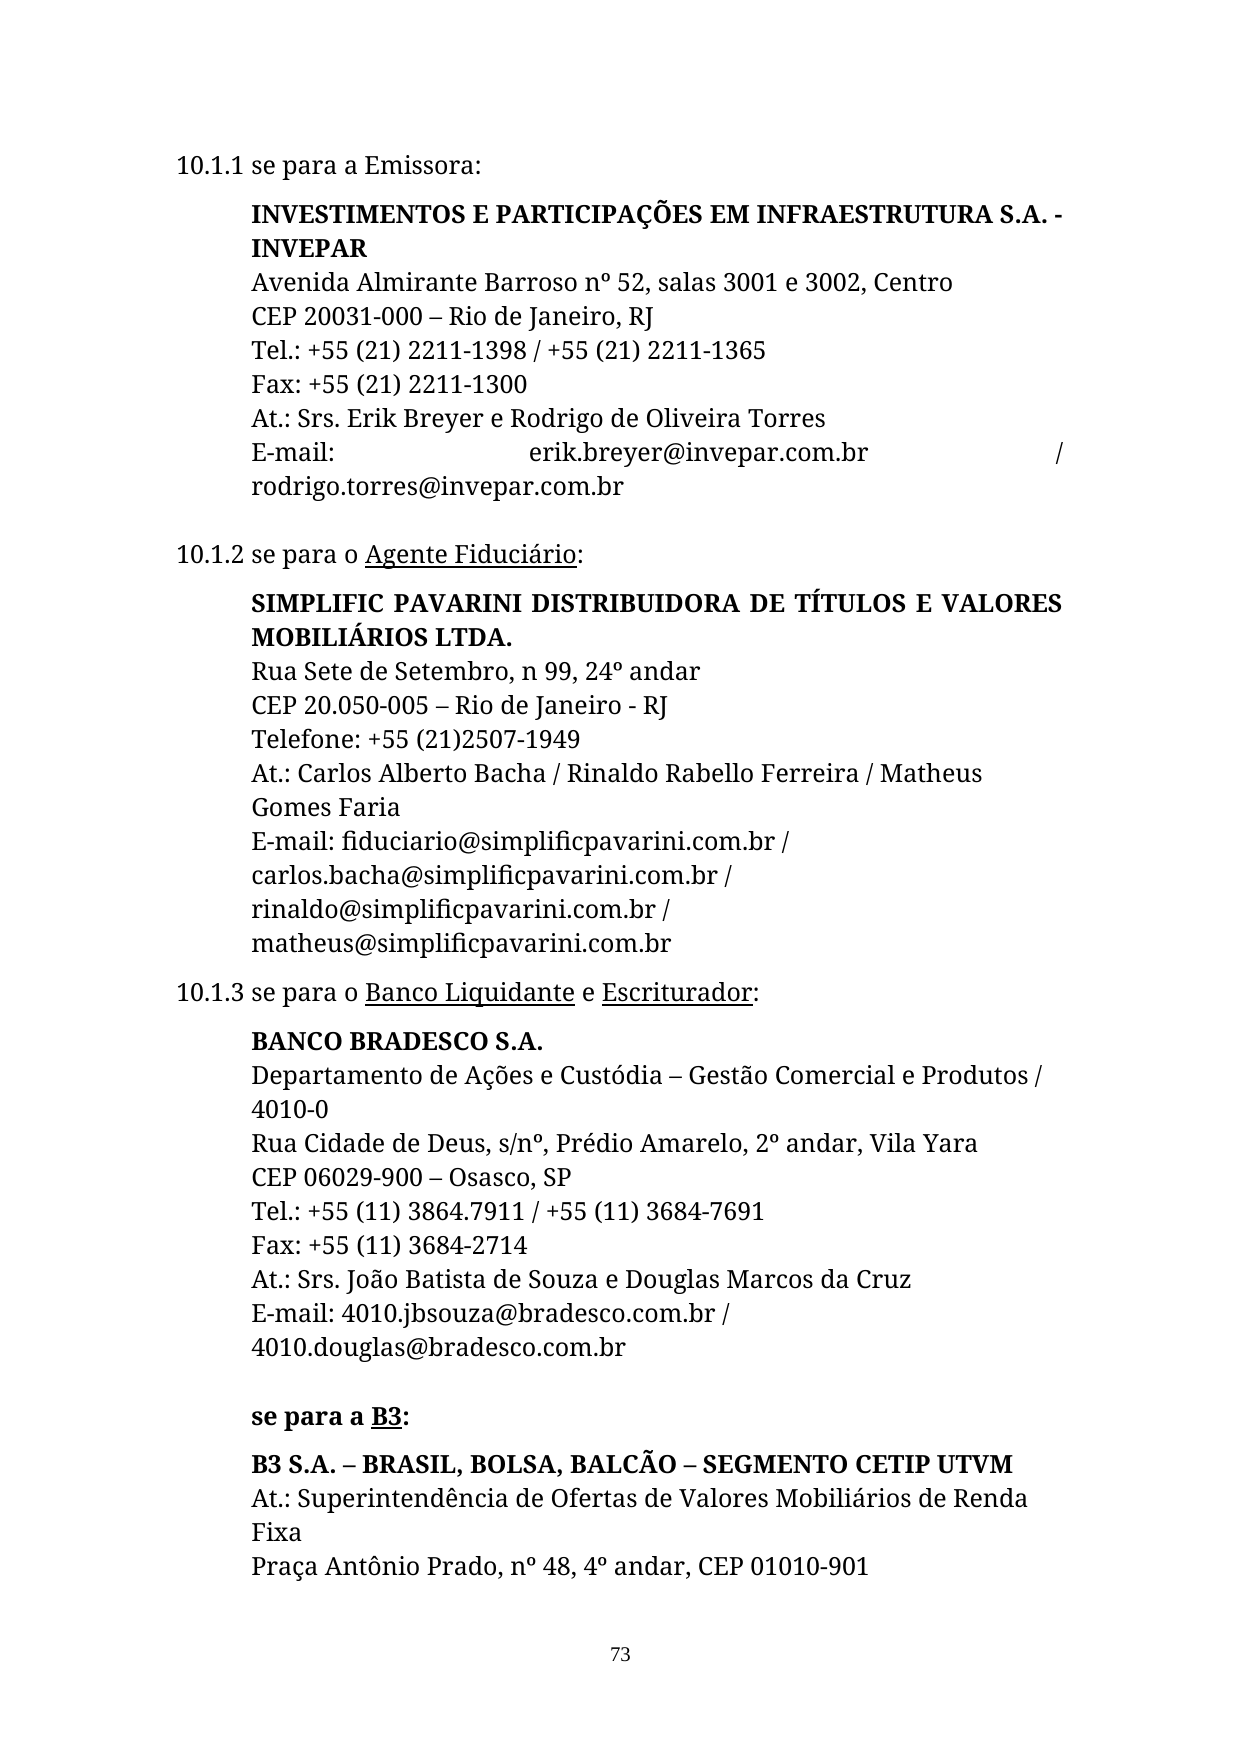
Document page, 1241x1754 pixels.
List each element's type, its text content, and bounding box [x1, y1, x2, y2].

text se para a B3: [251, 1398, 1063, 1432]
list se para o Banco Liquidante e Escriturador: [176, 975, 1063, 1009]
list se para o Agente Fiduciário: [176, 537, 1063, 571]
text E-mail: erik.breyer@invepar.com.br / rodrigo.torres@invepar.com.br [251, 435, 1063, 503]
text Fax: +55 (21) 2211-1300 [251, 367, 1063, 401]
text CEP 20031-000 – Rio de Janeiro, RJ [251, 298, 1063, 332]
text Avenida Almirante Barroso nº 52, salas 3001 e 3002, Centro [251, 264, 1063, 298]
text Rua Sete de Setembro, n 99, 24º andar CEP 20.050-005 – Rio de Janeiro - RJ Telefone: +55 (21)2507-1949 At.: Carlos Alberto Bacha / Rinaldo Rabello Ferreira / Matheus Gomes Faria E-mail: fiduciario@simplificpavarini.com.br / carlos.bacha@simplificpavarini.com.br / rinaldo@simplificpavarini.com.br / matheus@simplificpavarini.com.br [251, 654, 1063, 960]
text B3 S.A. – BRASIL, BOLSA, BALCÃO – SEGMENTO CETIP UTVM [251, 1447, 1063, 1481]
list se para a Emissora: [176, 148, 1063, 182]
text Praça Antônio Prado, nº 48, 4º andar, CEP 01010-901 [251, 1549, 1063, 1583]
text At.: Srs. Erik Breyer e Rodrigo de Oliveira Torres [251, 401, 1063, 435]
text SIMPLIFIC PAVARINI DISTRIBUIDORA DE TÍTULOS E VALORES MOBILIÁRIOS LTDA. [251, 586, 1063, 654]
text BANCO BRADESCO S.A. Departamento de Ações e Custódia – Gestão Comercial e Produtos / 4010-0 [251, 1023, 1063, 1126]
text INVESTIMENTOS E PARTICIPAÇÕES EM INFRAESTRUTURA S.A. - INVEPAR [251, 196, 1063, 264]
text Rua Cidade de Deus, s/nº, Prédio Amarelo, 2º andar, Vila Yara CEP 06029-900 – Osasco, SP Tel.: +55 (11) 3864.7911 / +55 (11) 3684-7691 Fax: +55 (11) 3684-2714 At.: Srs. João Batista de Souza e Douglas Marcos da Cruz E-mail: 4010.jbsouza@bradesco.com.br / 4010.douglas@bradesco.com.br [251, 1126, 1063, 1364]
text Tel.: +55 (21) 2211-1398 / +55 (21) 2211-1365 [251, 332, 1063, 367]
text At.: Superintendência de Ofertas de Valores Mobiliários de Renda Fixa [251, 1481, 1063, 1549]
